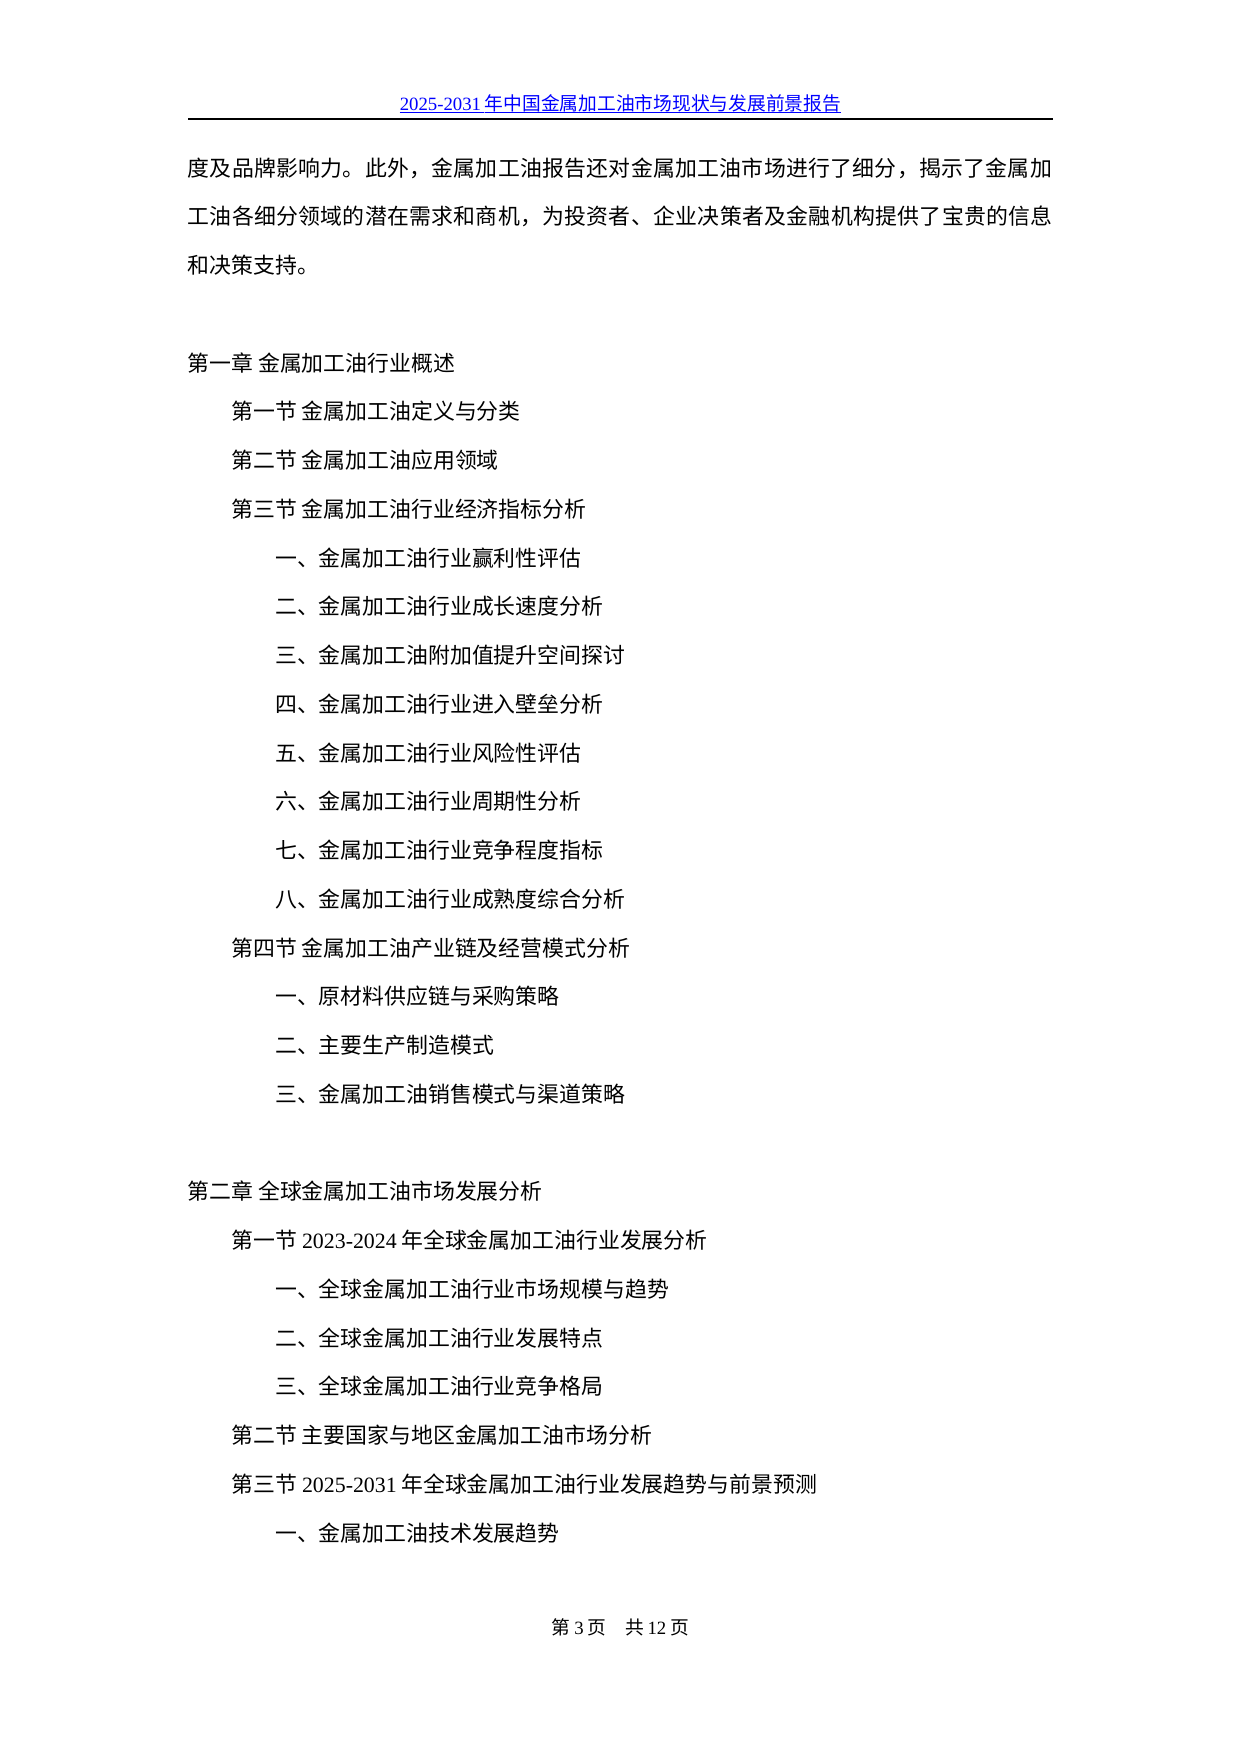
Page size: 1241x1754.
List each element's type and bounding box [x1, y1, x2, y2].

text [187, 150, 1053, 1548]
